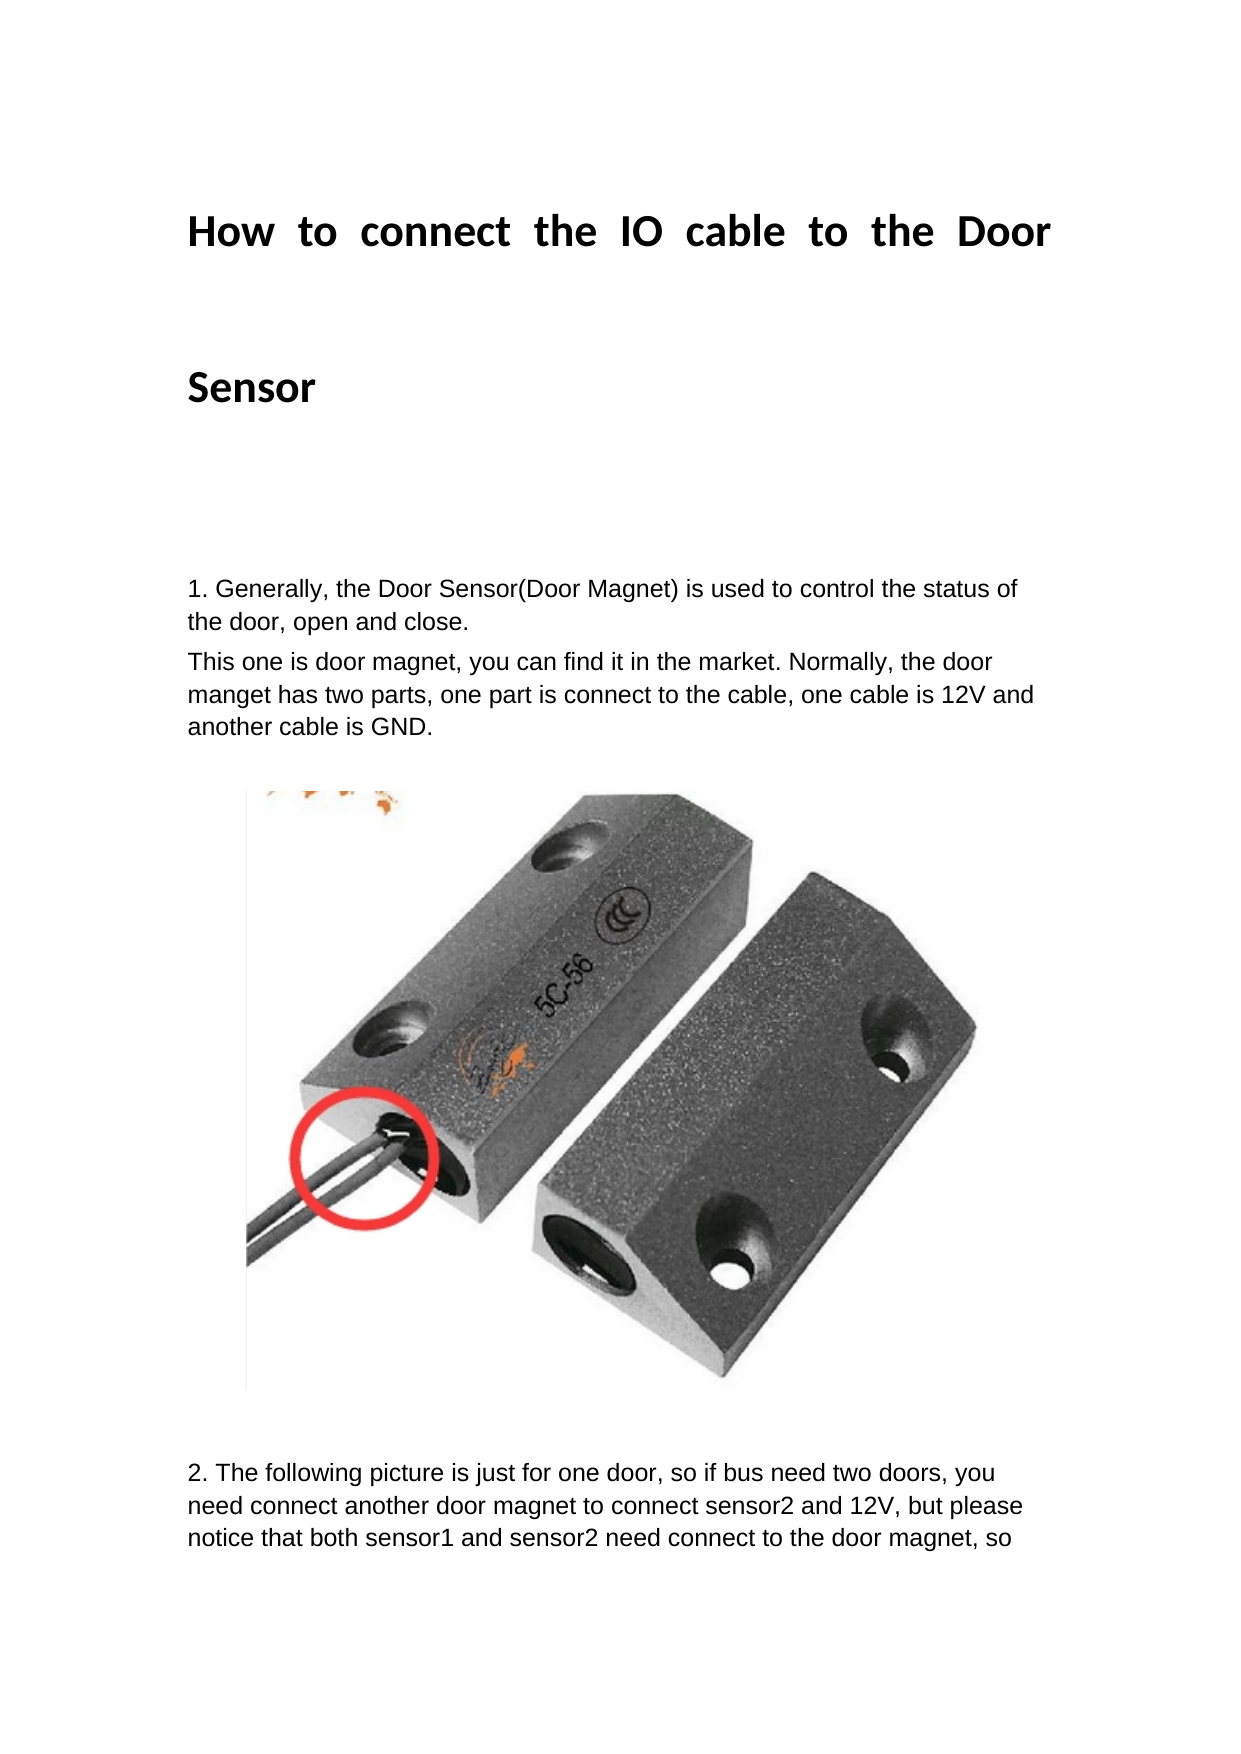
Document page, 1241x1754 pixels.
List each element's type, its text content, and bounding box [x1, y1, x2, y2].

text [187, 1457, 1053, 1554]
text ​1. Generally, the Door Sensor(Door Magnet) is used to control the status of the door, open and close. [187, 572, 1053, 637]
picture [245, 791, 995, 1390]
subtitle How to connect the IO cable to the Door Sensor [187, 197, 1053, 419]
text This one is door magnet, you can find it in the market. Normally, the door manget has two parts, one part is connect to the cable, one cable is 12V and another cable is GND. [187, 645, 1053, 743]
